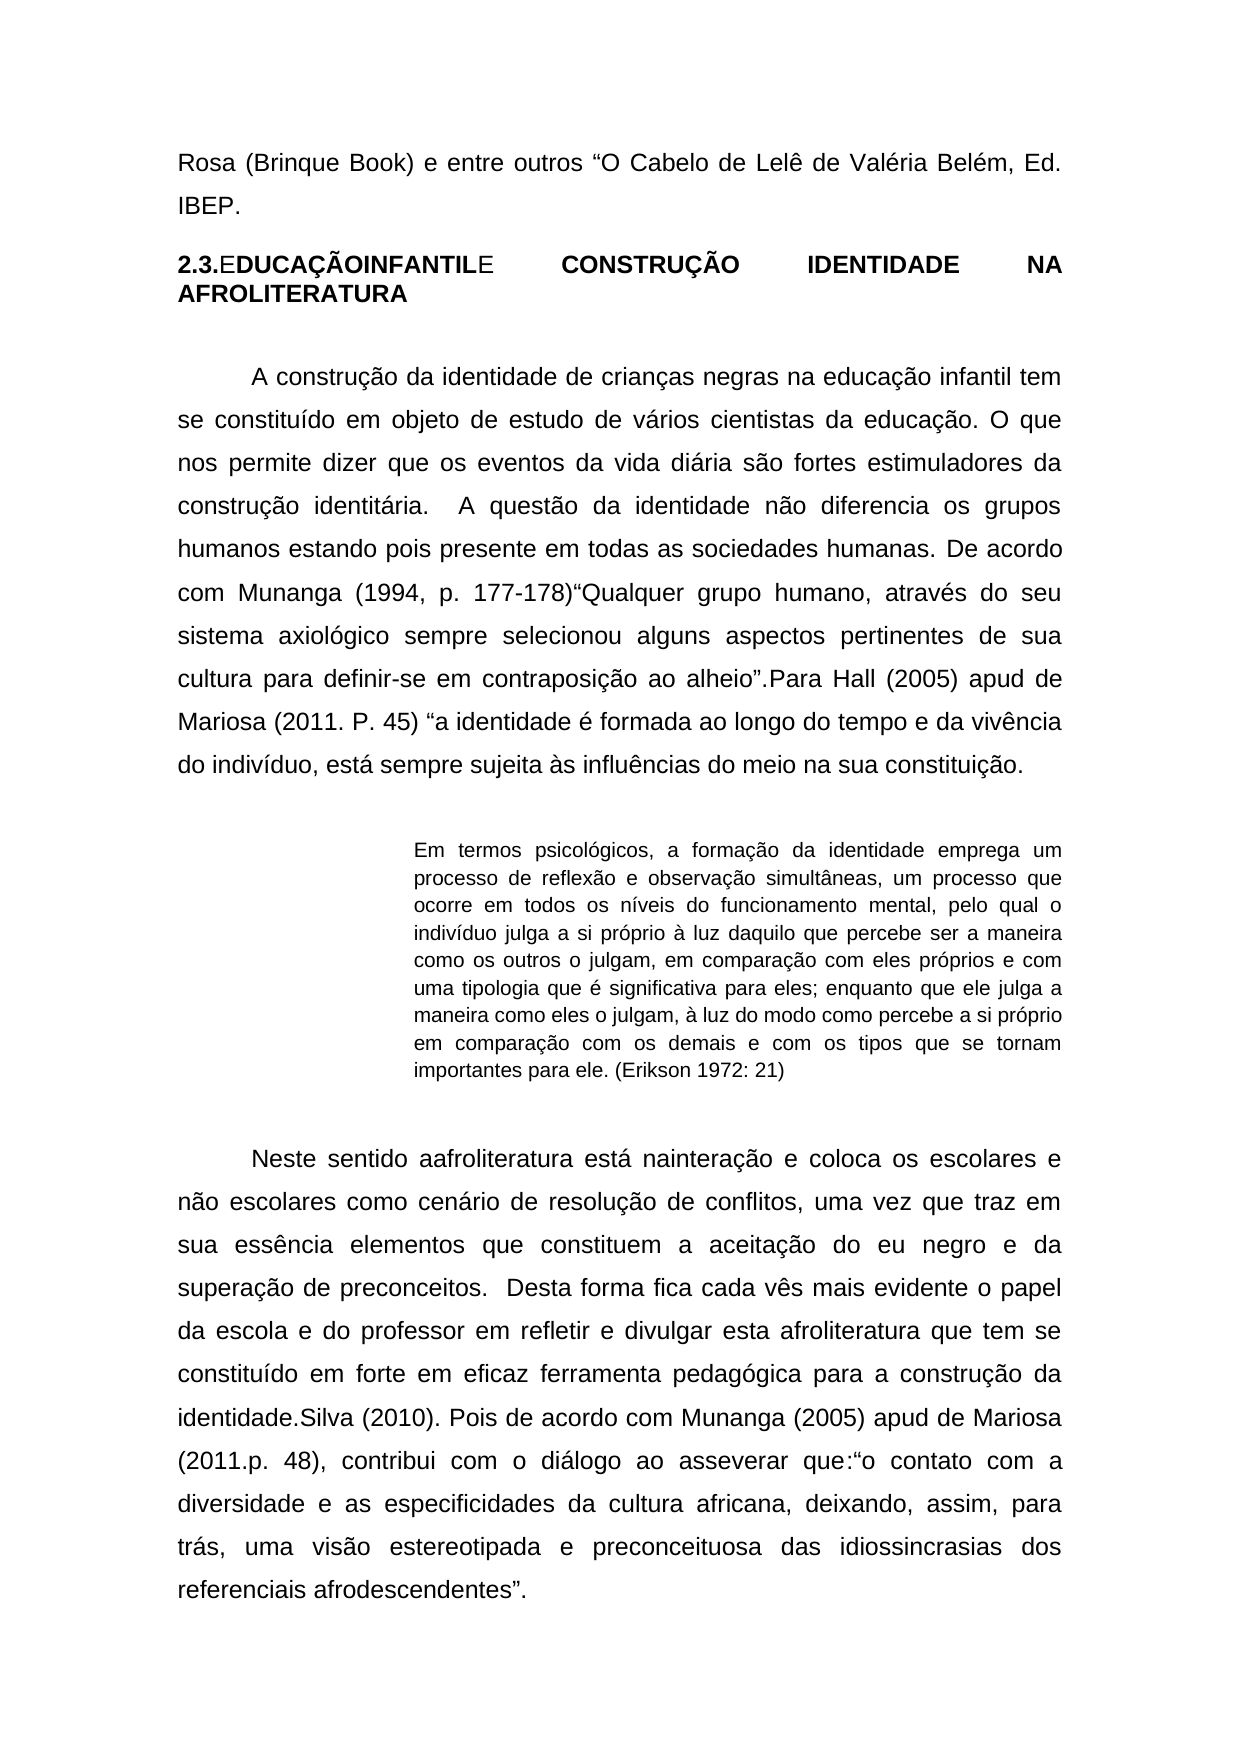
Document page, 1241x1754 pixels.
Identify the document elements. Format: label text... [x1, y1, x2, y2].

text Em termos psicológicos, a formação da identidade emprega um processo de reflexão e observação simultâneas, um processo que ocorre em todos os níveis do funcionamento mental, pelo qual o indivíduo julga a si próprio à luz daquilo que percebe ser a maneira como os outros o julgam, em comparação com eles próprios e com uma tipologia que é significativa para eles; enquanto que ele julga a maneira como eles o julgam, à luz do modo como percebe a si próprio em comparação com os demais e com os tipos que se tornam importantes para ele. (Erikson 1972: 21) [413, 838, 1063, 1082]
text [177, 148, 1063, 219]
text A construção da identidade de crianças negras na educação infantil tem se constituído em objeto de estudo de vários cientistas da educação. O que nos permite dizer que os eventos da vida diária são fortes estimuladores da construção identitária. A questão da identidade não diferencia os grupos humanos estando pois presente em todas as sociedades humanas. De acordo com Munanga (1994, p. 177-178)“Qualquer grupo humano, através do seu sistema axiológico sempre selecionou alguns aspectos pertinentes de sua cultura para definir-se em contraposição ao alheio”.Para Hall (2005) apud de Mariosa (2011. P. 45) “a identidade é formada ao longo do tempo e da vivência do indivíduo, está sempre sujeita às influências do meio na sua constituição. [177, 362, 1063, 779]
subtitle 2.3.EDUCAÇÃOINFANTILE CONSTRUÇÃO IDENTIDADE NA AFROLITERATURA [177, 251, 1063, 308]
text Neste sentido aafroliteratura está nainteração e coloca os escolares e não escolares como cenário de resolução de conflitos, uma vez que traz em sua essência elementos que constituem a aceitação do eu negro e da superação de preconceitos. Desta forma fica cada vês mais evidente o papel da escola e do professor em refletir e divulgar esta afroliteratura que tem se constituído em forte em eficaz ferramenta pedagógica para a construção da identidade.Silva (2010). Pois de acordo com Munanga (2005) apud de Mariosa (2011.p. 48), contribui com o diálogo ao asseverar que:“o contato com a diversidade e as especificidades da cultura africana, deixando, assim, para trás, uma visão estereotipada e preconceituosa das idiossincrasias dos referenciais afrodescendentes”. [177, 1144, 1063, 1604]
